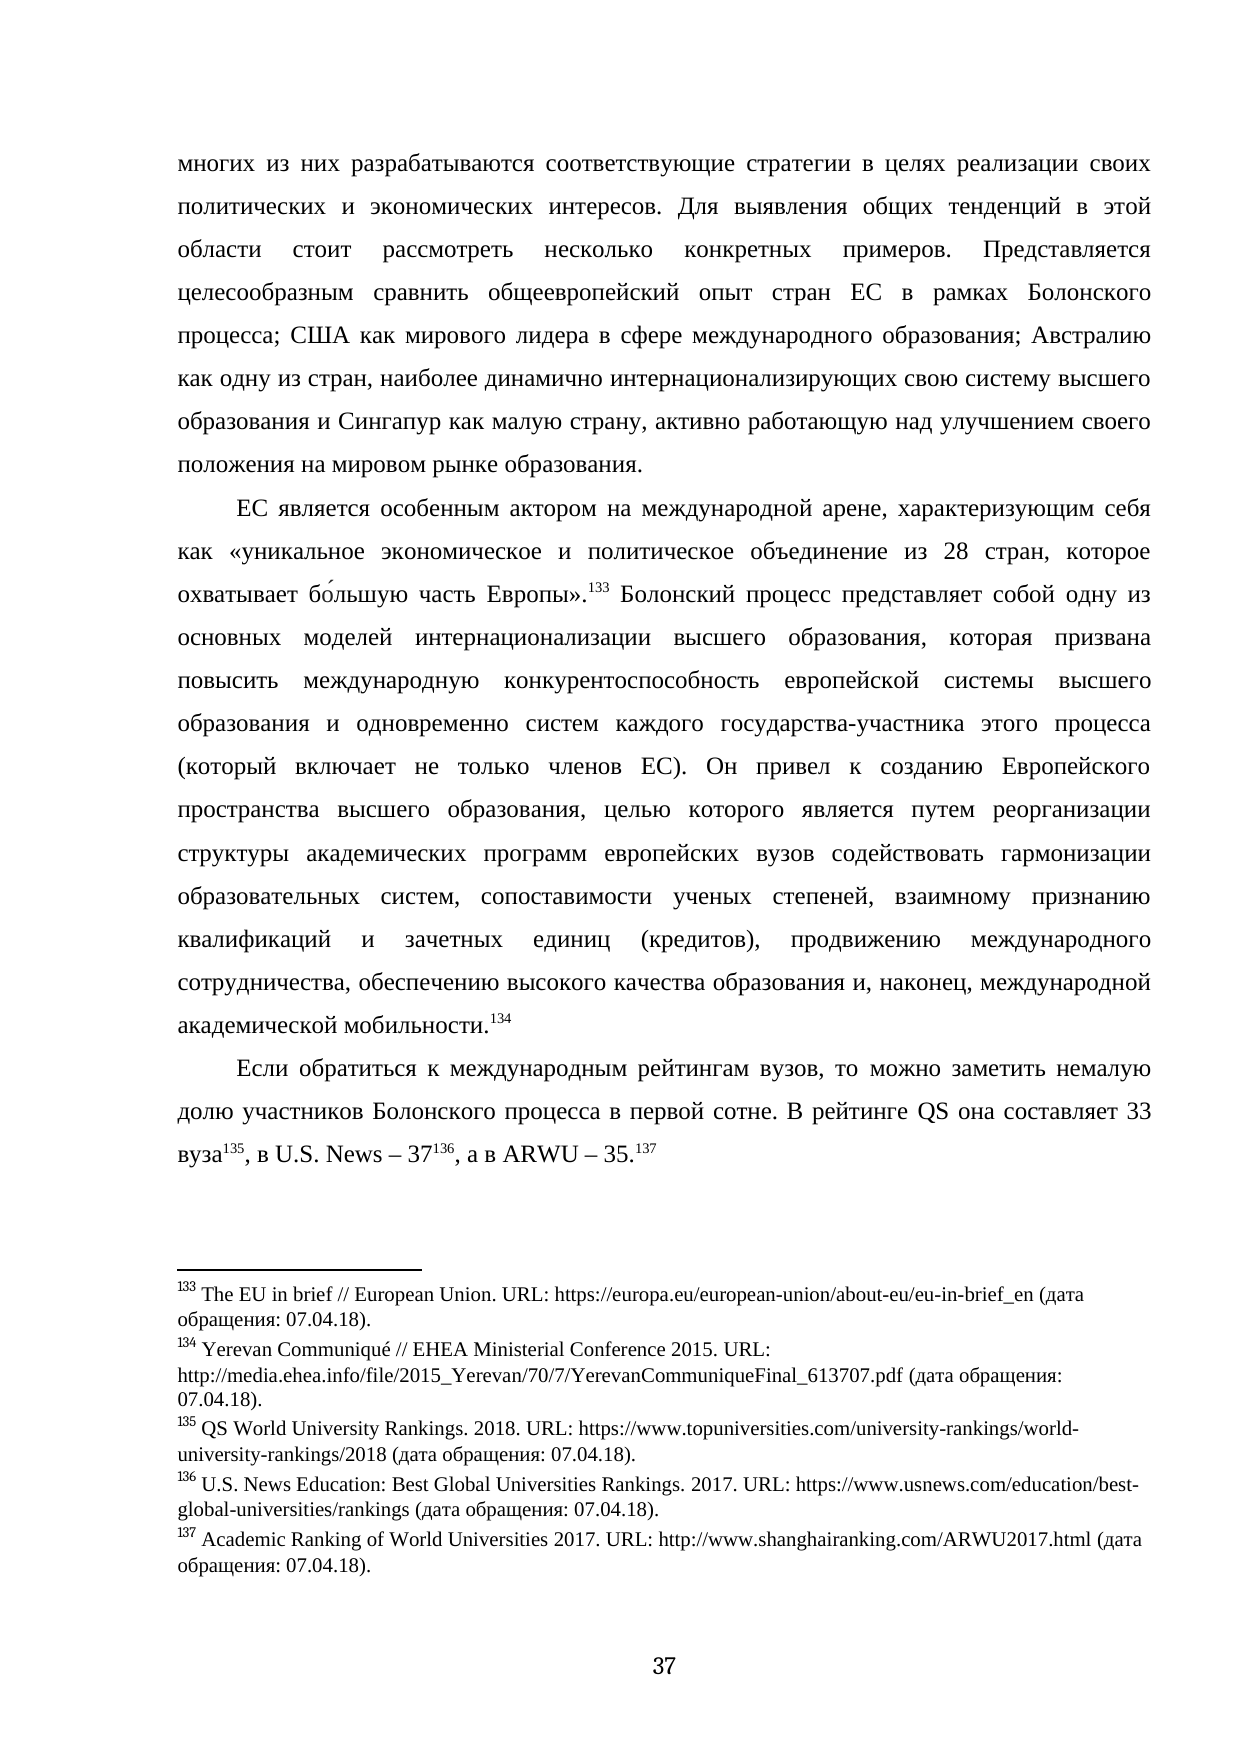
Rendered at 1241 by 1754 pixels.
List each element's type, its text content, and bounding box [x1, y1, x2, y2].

text ЕС является особенным актором на международной арене, характеризующим себя как «уникальное экономическое и политическое объединение из 28 стран, которое охватывает бо́льшую часть Европы». Болонский процесс представляет собой одну из основных моделей интернационализации высшего образования, которая призвана повысить международную конкурентоспособность европейской системы высшего образования и одновременно систем каждого государства-участника этого процесса (который включает не только членов ЕС). Он привел к созданию Европейского пространства высшего образования, целью которого является путем реорганизации структуры академических программ европейских вузов содействовать гармонизации образовательных систем, сопоставимости ученых степеней, взаимному признанию квалификаций и зачетных единиц (кредитов), продвижению международного сотрудничества, обеспечению высокого качества образования и, наконец, международной академической мобильности. [177, 493, 1152, 1039]
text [177, 148, 1152, 478]
text Если обратиться к международным рейтингам вузов, то можно заметить немалую долю участников Болонского процесса в первой сотне. В рейтинге QS она составляет 33 вуза, в U.S. News – 37, а в ARWU – 35. [177, 1053, 1152, 1168]
